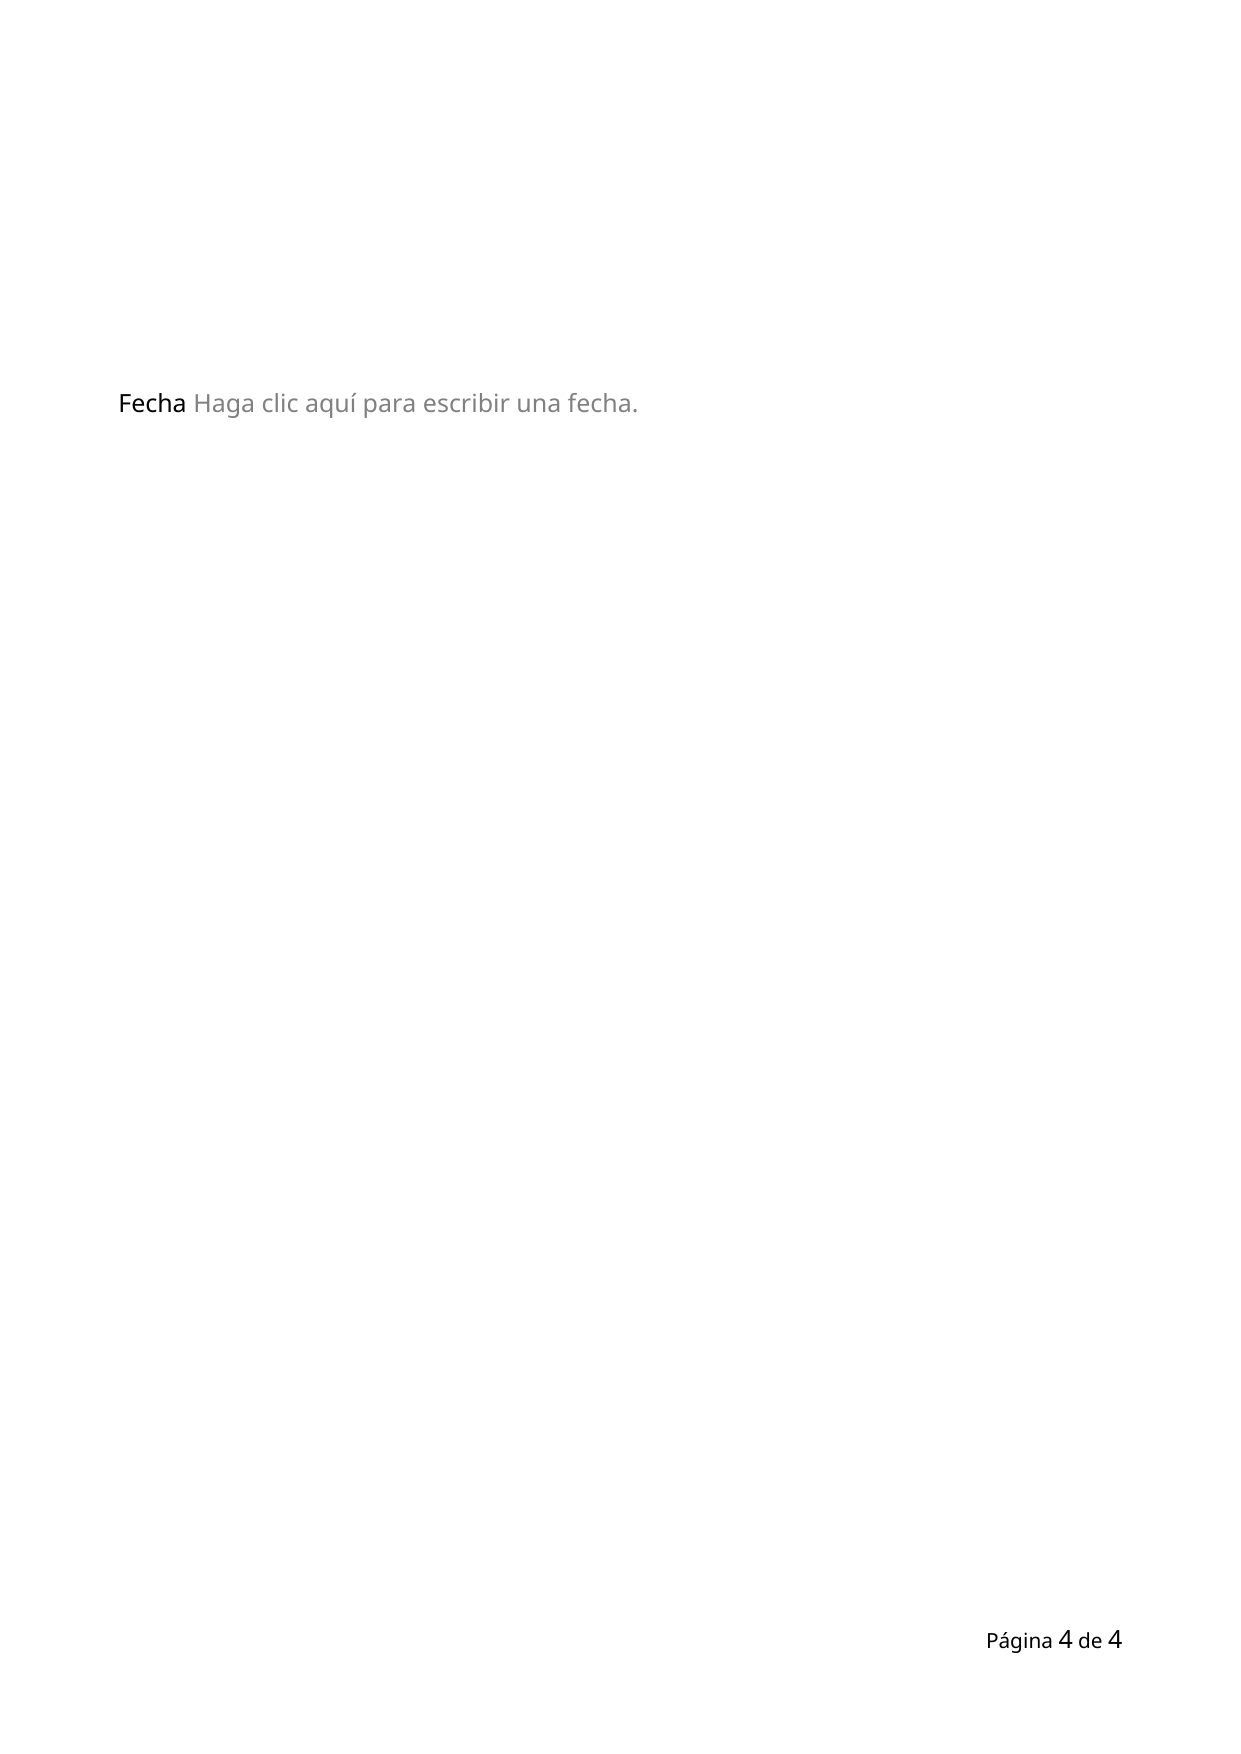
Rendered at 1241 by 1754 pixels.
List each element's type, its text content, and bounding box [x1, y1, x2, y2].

text Fecha [118, 386, 1122, 420]
